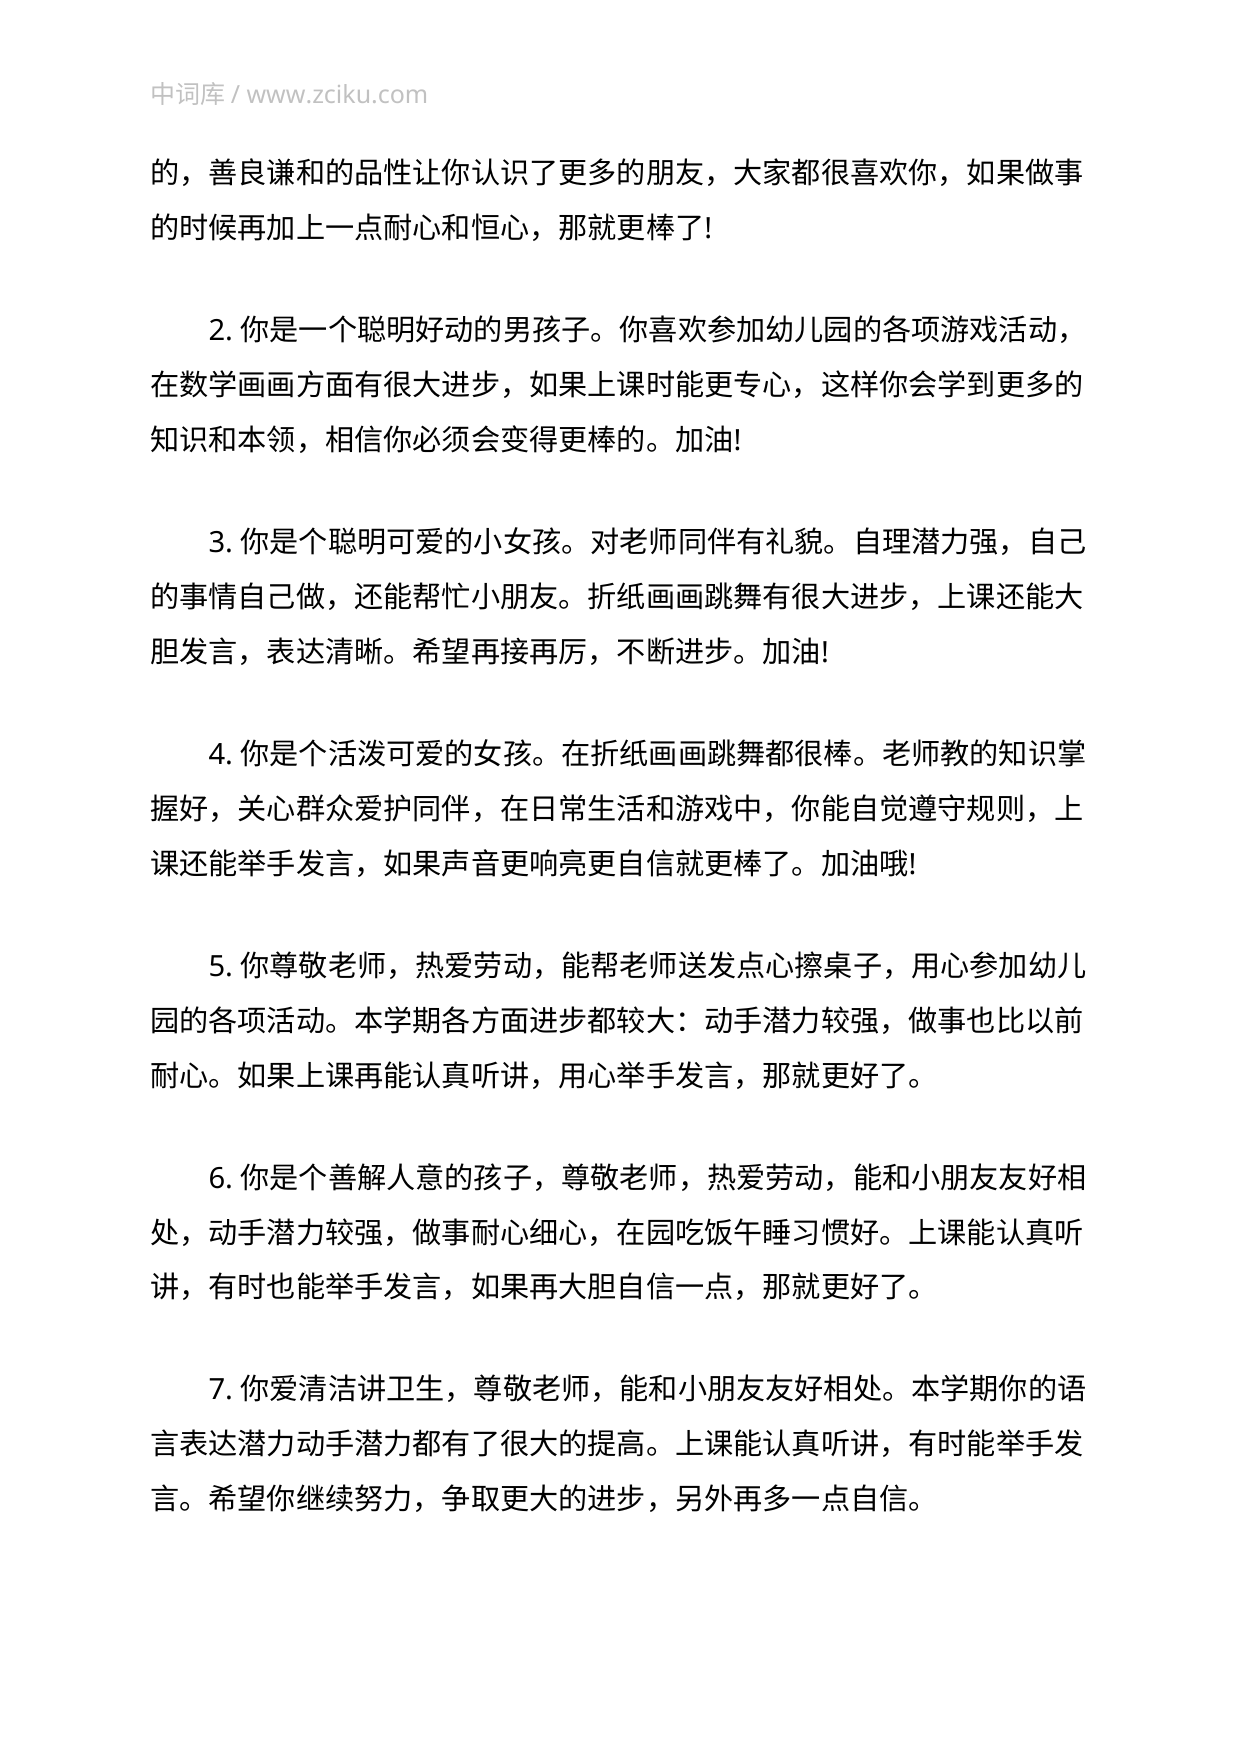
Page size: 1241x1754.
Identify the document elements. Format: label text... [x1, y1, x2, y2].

text 5. 你尊敬老师，热爱劳动，能帮老师送发点心擦桌子，用心参加幼儿园的各项活动。本学期各方面进步都较大：动手潜力较强，做事也比以前耐心。如果上课再能认真听讲，用心举手发言，那就更好了。 [150, 942, 1090, 1095]
text 2. 你是一个聪明好动的男孩子。你喜欢参加幼儿园的各项游戏活动，在数学画画方面有很大进步，如果上课时能更专心，这样你会学到更多的知识和本领，相信你必须会变得更棒的。加油! [150, 307, 1090, 459]
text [150, 150, 1090, 247]
text 7. 你爱清洁讲卫生，尊敬老师，能和小朋友友好相处。本学期你的语言表达潜力动手潜力都有了很大的提高。上课能认真听讲，有时能举手发言。希望你继续努力，争取更大的进步，另外再多一点自信。 [150, 1366, 1090, 1518]
text 4. 你是个活泼可爱的女孩。在折纸画画跳舞都很棒。老师教的知识掌握好，关心群众爱护同伴，在日常生活和游戏中，你能自觉遵守规则，上课还能举手发言，如果声音更响亮更自信就更棒了。加油哦! [150, 731, 1090, 883]
text 6. 你是个善解人意的孩子，尊敬老师，热爱劳动，能和小朋友友好相处，动手潜力较强，做事耐心细心，在园吃饭午睡习惯好。上课能认真听讲，有时也能举手发言，如果再大胆自信一点，那就更好了。 [150, 1154, 1090, 1306]
text 3. 你是个聪明可爱的小女孩。对老师同伴有礼貌。自理潜力强，自己的事情自己做，还能帮忙小朋友。折纸画画跳舞有很大进步，上课还能大胆发言，表达清晰。希望再接再厉，不断进步。加油! [150, 519, 1090, 671]
